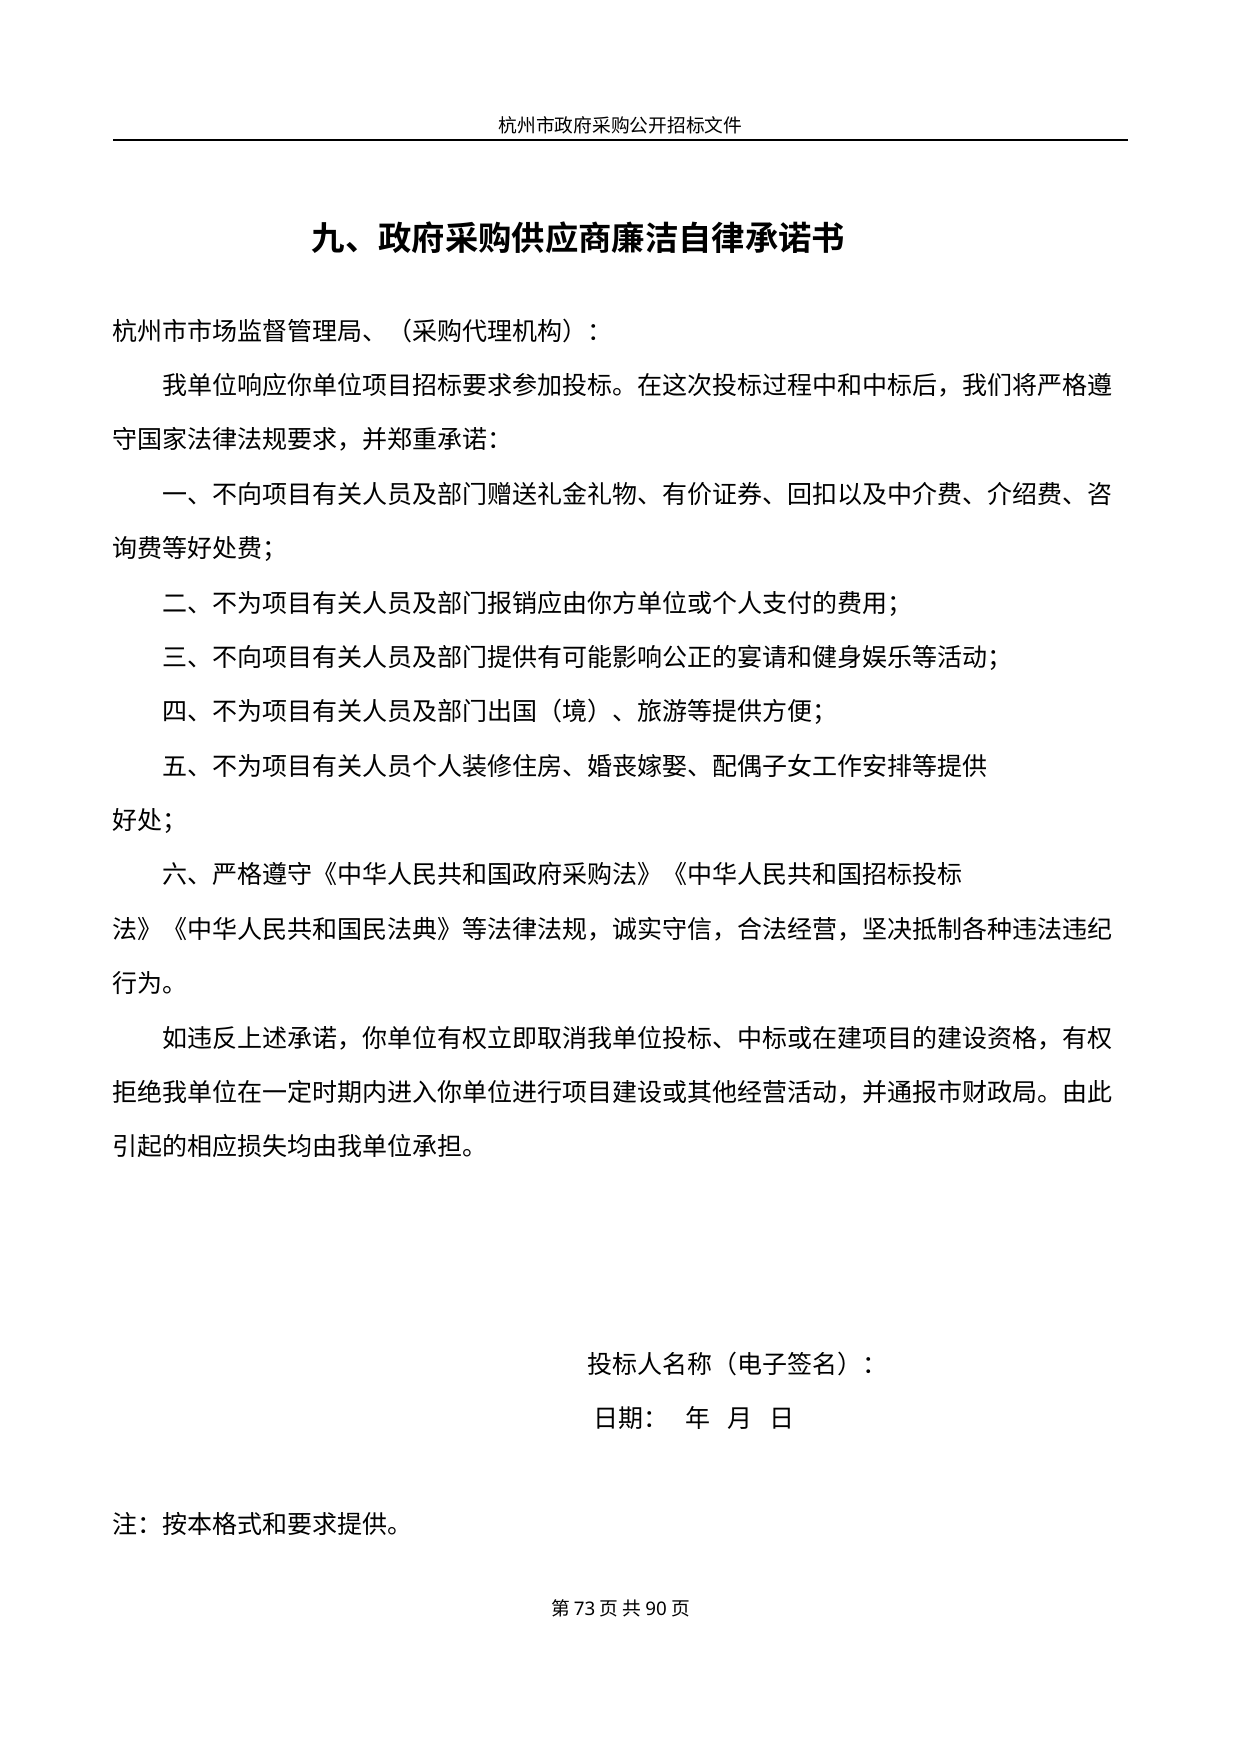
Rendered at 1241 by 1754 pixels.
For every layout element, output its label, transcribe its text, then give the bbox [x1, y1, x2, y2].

text 如违反上述承诺，你单位有权立即取消我单位投标、中标或在建项目的建设资格，有权拒绝我单位在一定时期内进入你单位进行项目建设或其他经营活动，并通报市财政局。由此引起的相应损失均由我单位承担。 [112, 1018, 1128, 1163]
text 九、政府采购供应商廉洁自律承诺书 [112, 212, 1128, 260]
text 投标人名称（电子签名）： [113, 1344, 1011, 1381]
text 一、不向项目有关人员及部门赠送礼金礼物、有价证券、回扣以及中介费、介绍费、咨询费等好处费； [113, 474, 1128, 565]
text 法》《中华人民共和国民法典》等法律法规，诚实守信，合法经营，坚决抵制各种违法违纪行为。 [112, 909, 1128, 1000]
text 好处； [112, 801, 1128, 837]
text 六、严格遵守《中华人民共和国政府采购法》《中华人民共和国招标投标 [163, 855, 1128, 891]
text 三、不向项目有关人员及部门提供有可能影响公正的宴请和健身娱乐等活动； [113, 637, 1128, 674]
text 我单位响应你单位项目招标要求参加投标。在这次投标过程中和中标后，我们将严格遵守国家法律法规要求，并郑重承诺： [113, 366, 1128, 456]
text 四、不为项目有关人员及部门出国（境）、旅游等提供方便； [113, 692, 1128, 728]
text 日期： 年 月 日 [594, 1399, 1128, 1435]
text 五、不为项目有关人员个人装修住房、婚丧嫁娶、配偶子女工作安排等提供 [163, 746, 1128, 782]
text 注：按本格式和要求提供。 [112, 1504, 1084, 1540]
text 二、不为项目有关人员及部门报销应由你方单位或个人支付的费用； [113, 583, 1128, 619]
text 杭州市市场监督管理局、（采购代理机构）： [112, 311, 1128, 347]
